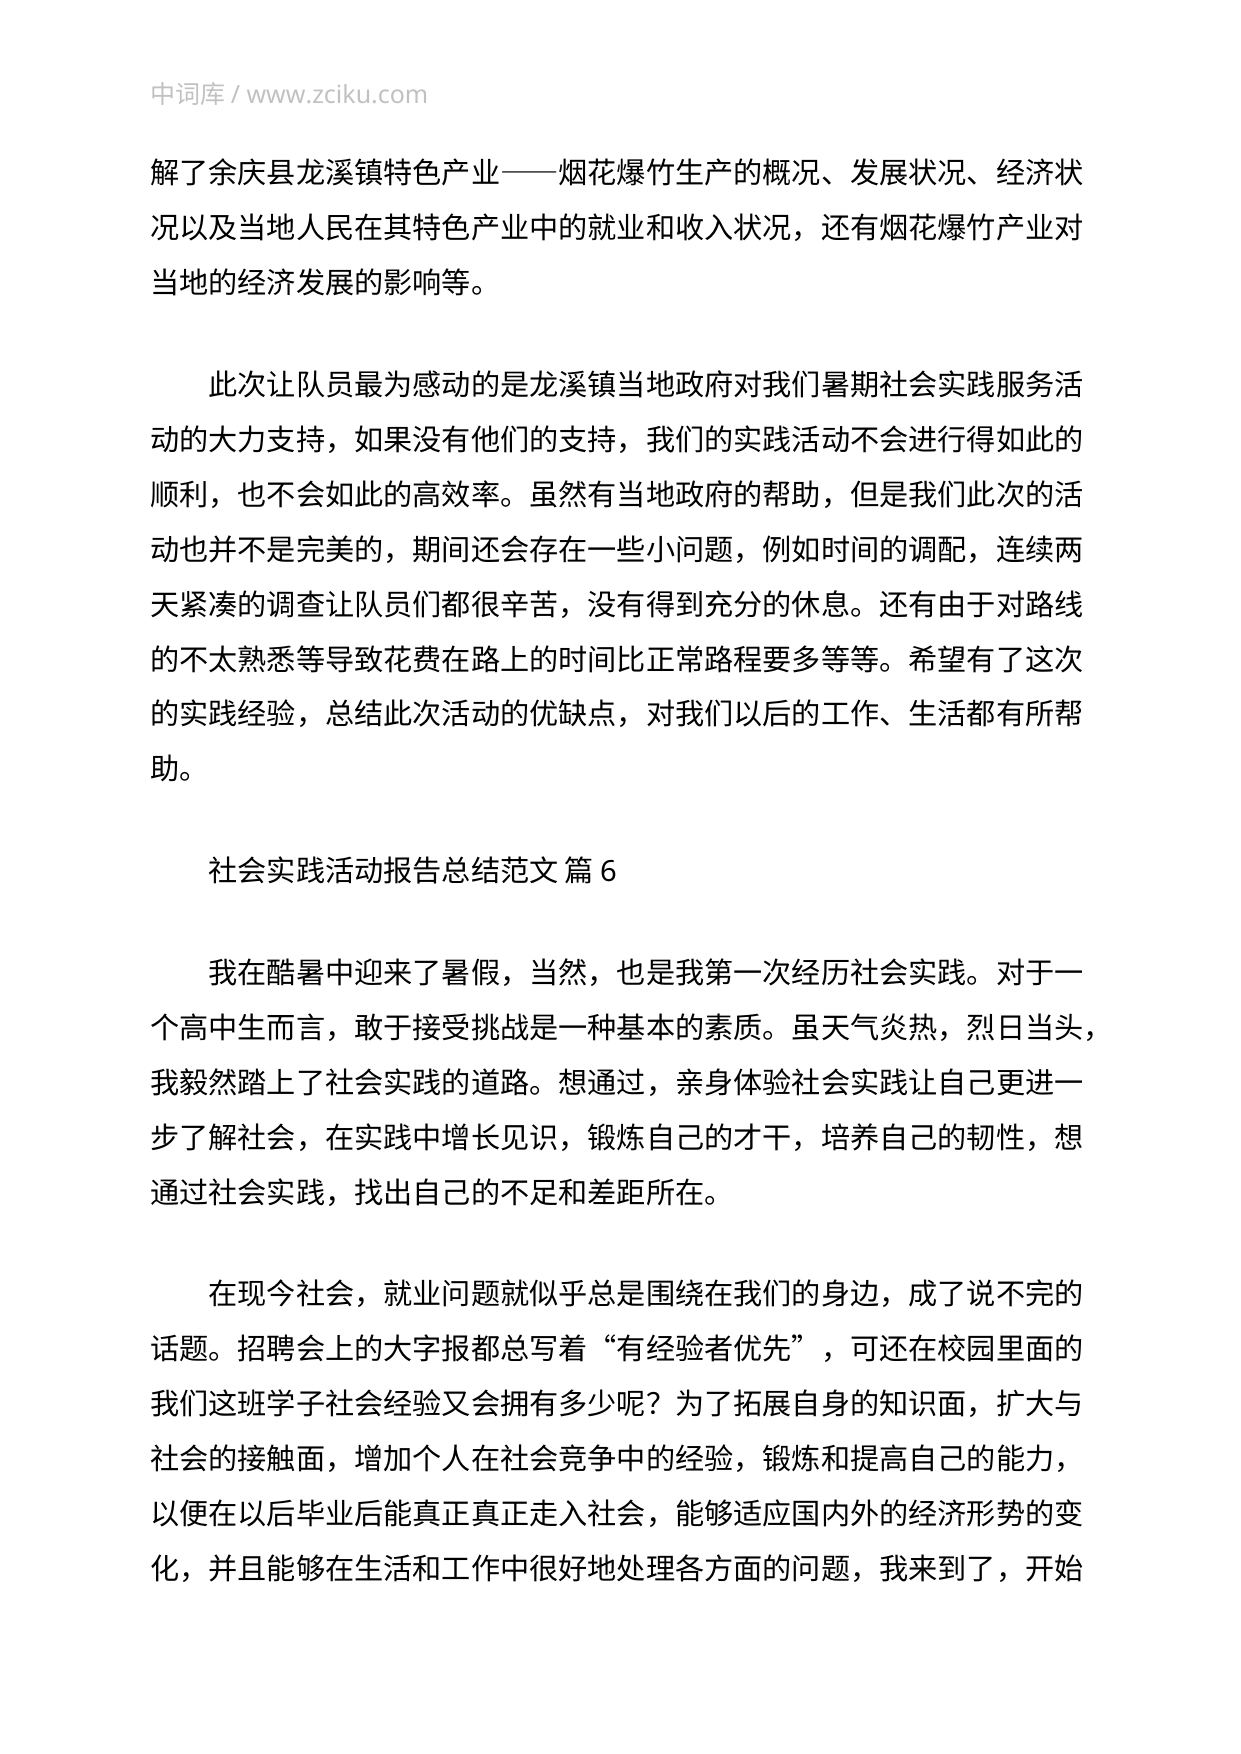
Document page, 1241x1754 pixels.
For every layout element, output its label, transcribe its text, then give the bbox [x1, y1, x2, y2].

text 社会实践活动报告总结范文 篇6 [150, 848, 1090, 890]
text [150, 1271, 1090, 1588]
text 此次让队员最为感动的是龙溪镇当地政府对我们暑期社会实践服务活动的大力支持，如果没有他们的支持，我们的实践活动不会进行得如此的顺利，也不会如此的高效率。虽然有当地政府的帮助，但是我们此次的活动也并不是完美的，期间还会存在一些小问题，例如时间的调配，连续两天紧凑的调查让队员们都很辛苦，没有得到充分的休息。还有由于对路线的不太熟悉等导致花费在路上的时间比正常路程要多等等。希望有了这次的实践经验，总结此次活动的优缺点，对我们以后的工作、生活都有所帮助。 [150, 362, 1090, 788]
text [150, 150, 1090, 302]
text 我在酷暑中迎来了暑假，当然，也是我第一次经历社会实践。对于一个高中生而言，敢于接受挑战是一种基本的素质。虽天气炎热，烈日当头，我毅然踏上了社会实践的道路。想通过，亲身体验社会实践让自己更进一步了解社会，在实践中增长见识，锻炼自己的才干，培养自己的韧性，想通过社会实践，找出自己的不足和差距所在。 [150, 949, 1090, 1211]
